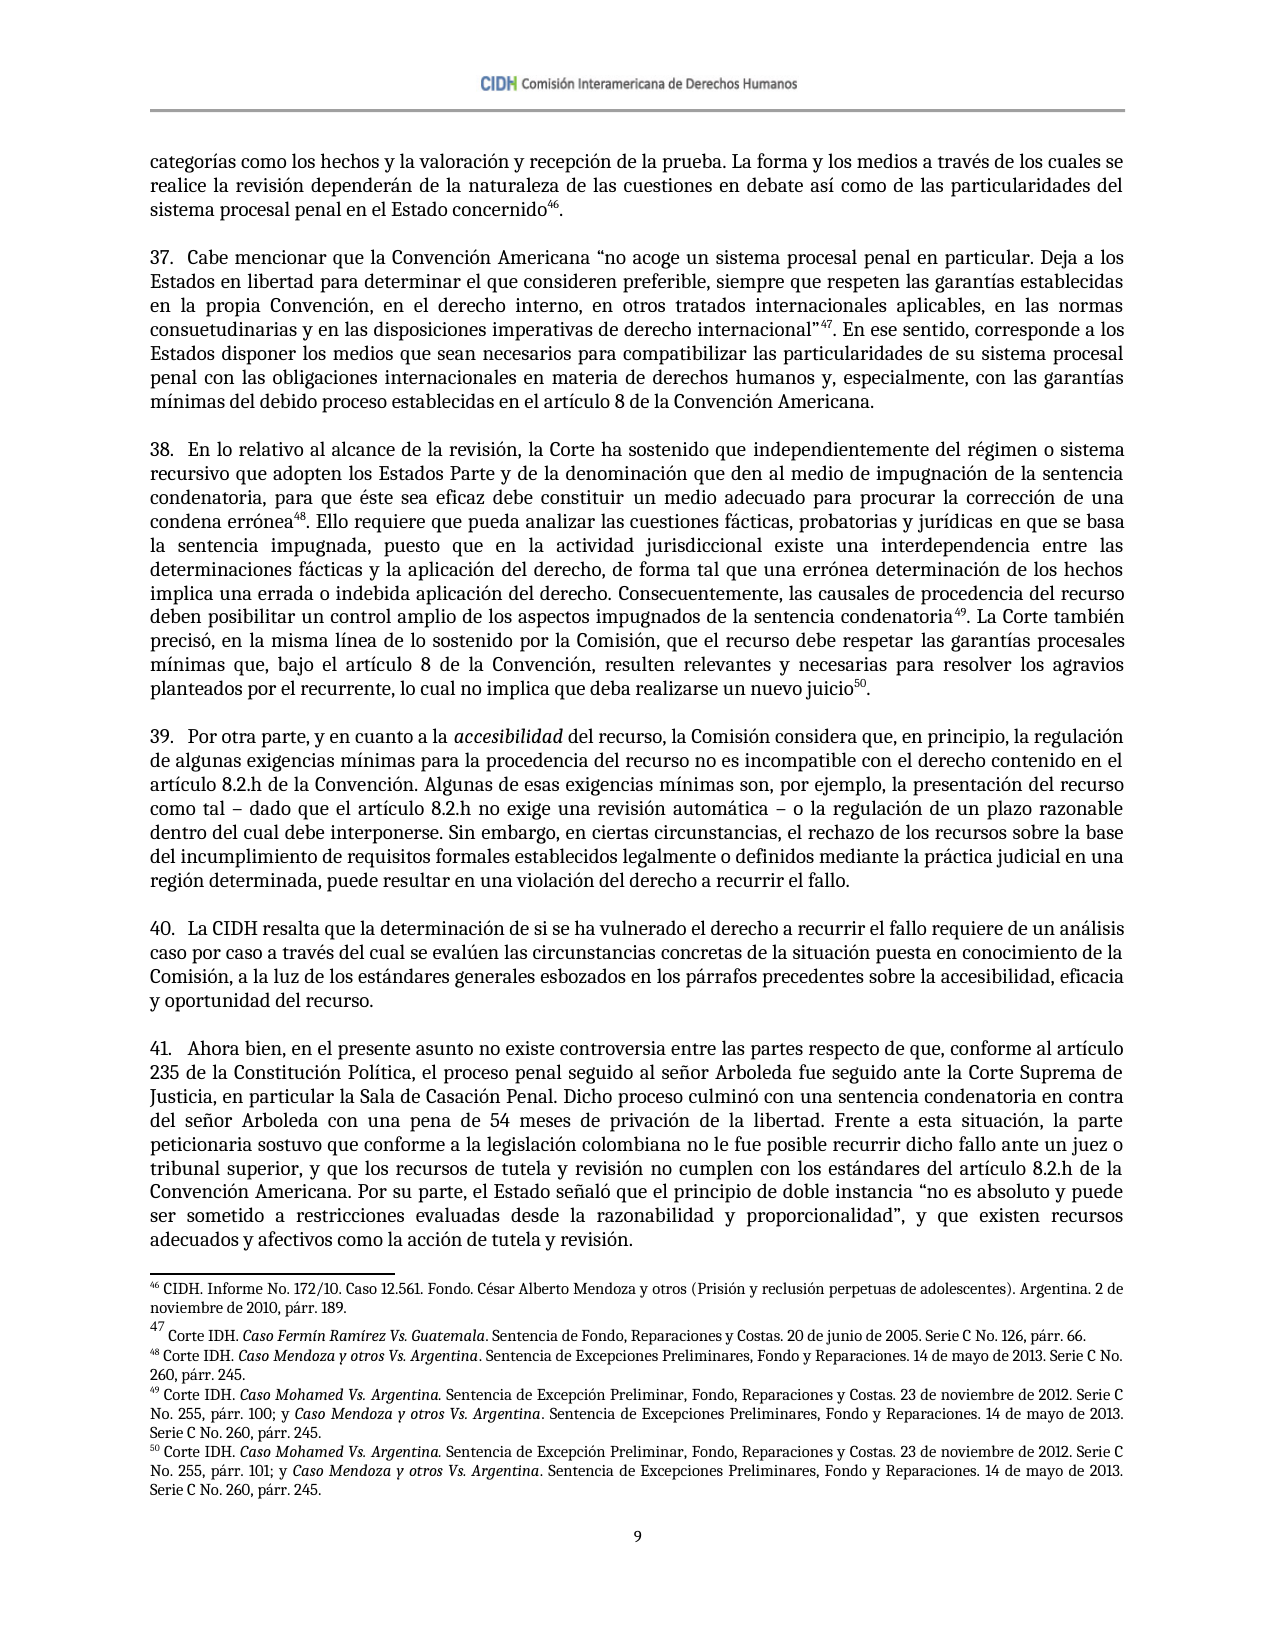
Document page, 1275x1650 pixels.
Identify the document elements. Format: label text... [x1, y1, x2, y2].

text En la misma línea de lo establecido por el Comité de Derechos Humanos, la CIDH destaca que el derecho a recurrir no implica necesariamente un nuevo juicio o una nueva “audiencia”, siempre que el tribunal que realiza la revisión no esté impedido de estudiar los hechos de la causa. Lo que exige la norma es la posibilidad de señalar y obtener respuesta sobre errores que hubiera podido cometer el juez o tribunal, sin excluir a priori ciertas categorías como los hechos y la valoración y recepción de la prueba. La forma y los medios a través de los cuales se realice la revisión dependerán de la naturaleza de las cuestiones en debate así como de las particularidades del sistema procesal penal en el Estado concernido. [150, 150, 1125, 222]
text Ahora bien, en el presente asunto no existe controversia entre las partes respecto de que, conforme al artículo 235 de la Constitución Política, el proceso penal seguido al señor Arboleda fue seguido ante la Corte Suprema de Justicia, en particular la Sala de Casación Penal. Dicho proceso culminó con una sentencia condenatoria en contra del señor Arboleda con una pena de 54 meses de privación de la libertad. Frente a esta situación, la parte peticionaria sostuvo que conforme a la legislación colombiana no le fue posible recurrir dicho fallo ante un juez o tribunal superior, y que los recursos de tutela y revisión no cumplen con los estándares del artículo 8.2.h de la Convención Americana. Por su parte, el Estado señaló que el principio de doble instancia “no es absoluto y puede ser sometido a restricciones evaluadas desde la razonabilidad y proporcionalidad”, y que existen recursos adecuados y afectivos como la acción de tutela y revisión. [150, 1036, 1125, 1252]
text Por otra parte, y en cuanto a la accesibilidad del recurso, la Comisión considera que, en principio, la regulación de algunas exigencias mínimas para la procedencia del recurso no es incompatible con el derecho contenido en el artículo 8.2.h de la Convención. Algunas de esas exigencias mínimas son, por ejemplo, la presentación del recurso como tal – dado que el artículo 8.2.h no exige una revisión automática – o la regulación de un plazo razonable dentro del cual debe interponerse. Sin embargo, en ciertas circunstancias, el rechazo de los recursos sobre la base del incumplimiento de requisitos formales establecidos legalmente o definidos mediante la práctica judicial en una región determinada, puede resultar en una violación del derecho a recurrir el fallo. [150, 725, 1125, 893]
picture [475, 75, 800, 93]
text La CIDH resalta que la determinación de si se ha vulnerado el derecho a recurrir el fallo requiere de un análisis caso por caso a través del cual se evalúen las circunstancias concretas de la situación puesta en conocimiento de la Comisión, a la luz de los estándares generales esbozados en los párrafos precedentes sobre la accesibilidad, eficacia y oportunidad del recurso. [150, 917, 1125, 1012]
text Cabe mencionar que la Convención Americana “no acoge un sistema procesal penal en particular. Deja a los Estados en libertad para determinar el que consideren preferible, siempre que respeten las garantías establecidas en la propia Convención, en el derecho interno, en otros tratados internacionales aplicables, en las normas consuetudinarias y en las disposiciones imperativas de derecho internacional”. En ese sentido, corresponde a los Estados disponer los medios que sean necesarios para compatibilizar las particularidades de su sistema procesal penal con las obligaciones internacionales en materia de derechos humanos y, especialmente, con las garantías mínimas del debido proceso establecidas en el artículo 8 de la Convención Americana. [150, 246, 1125, 413]
text En lo relativo al alcance de la revisión, la Corte ha sostenido que independientemente del régimen o sistema recursivo que adopten los Estados Parte y de la denominación que den al medio de impugnación de la sentencia condenatoria, para que éste sea eficaz debe constituir un medio adecuado para procurar la corrección de una condena errónea. Ello requiere que pueda analizar las cuestiones fácticas, probatorias y jurídicas en que se basa la sentencia impugnada, puesto que en la actividad jurisdiccional existe una interdependencia entre las determinaciones fácticas y la aplicación del derecho, de forma tal que una errónea determinación de los hechos implica una errada o indebida aplicación del derecho. Consecuentemente, las causales de procedencia del recurso deben posibilitar un control amplio de los aspectos impugnados de la sentencia condenatoria. La Corte también precisó, en la misma línea de lo sostenido por la Comisión, que el recurso debe respetar las garantías procesales mínimas que, bajo el artículo 8 de la Convención, resulten relevantes y necesarias para resolver los agravios planteados por el recurrente, lo cual no implica que deba realizarse un nuevo juicio. [150, 437, 1125, 701]
